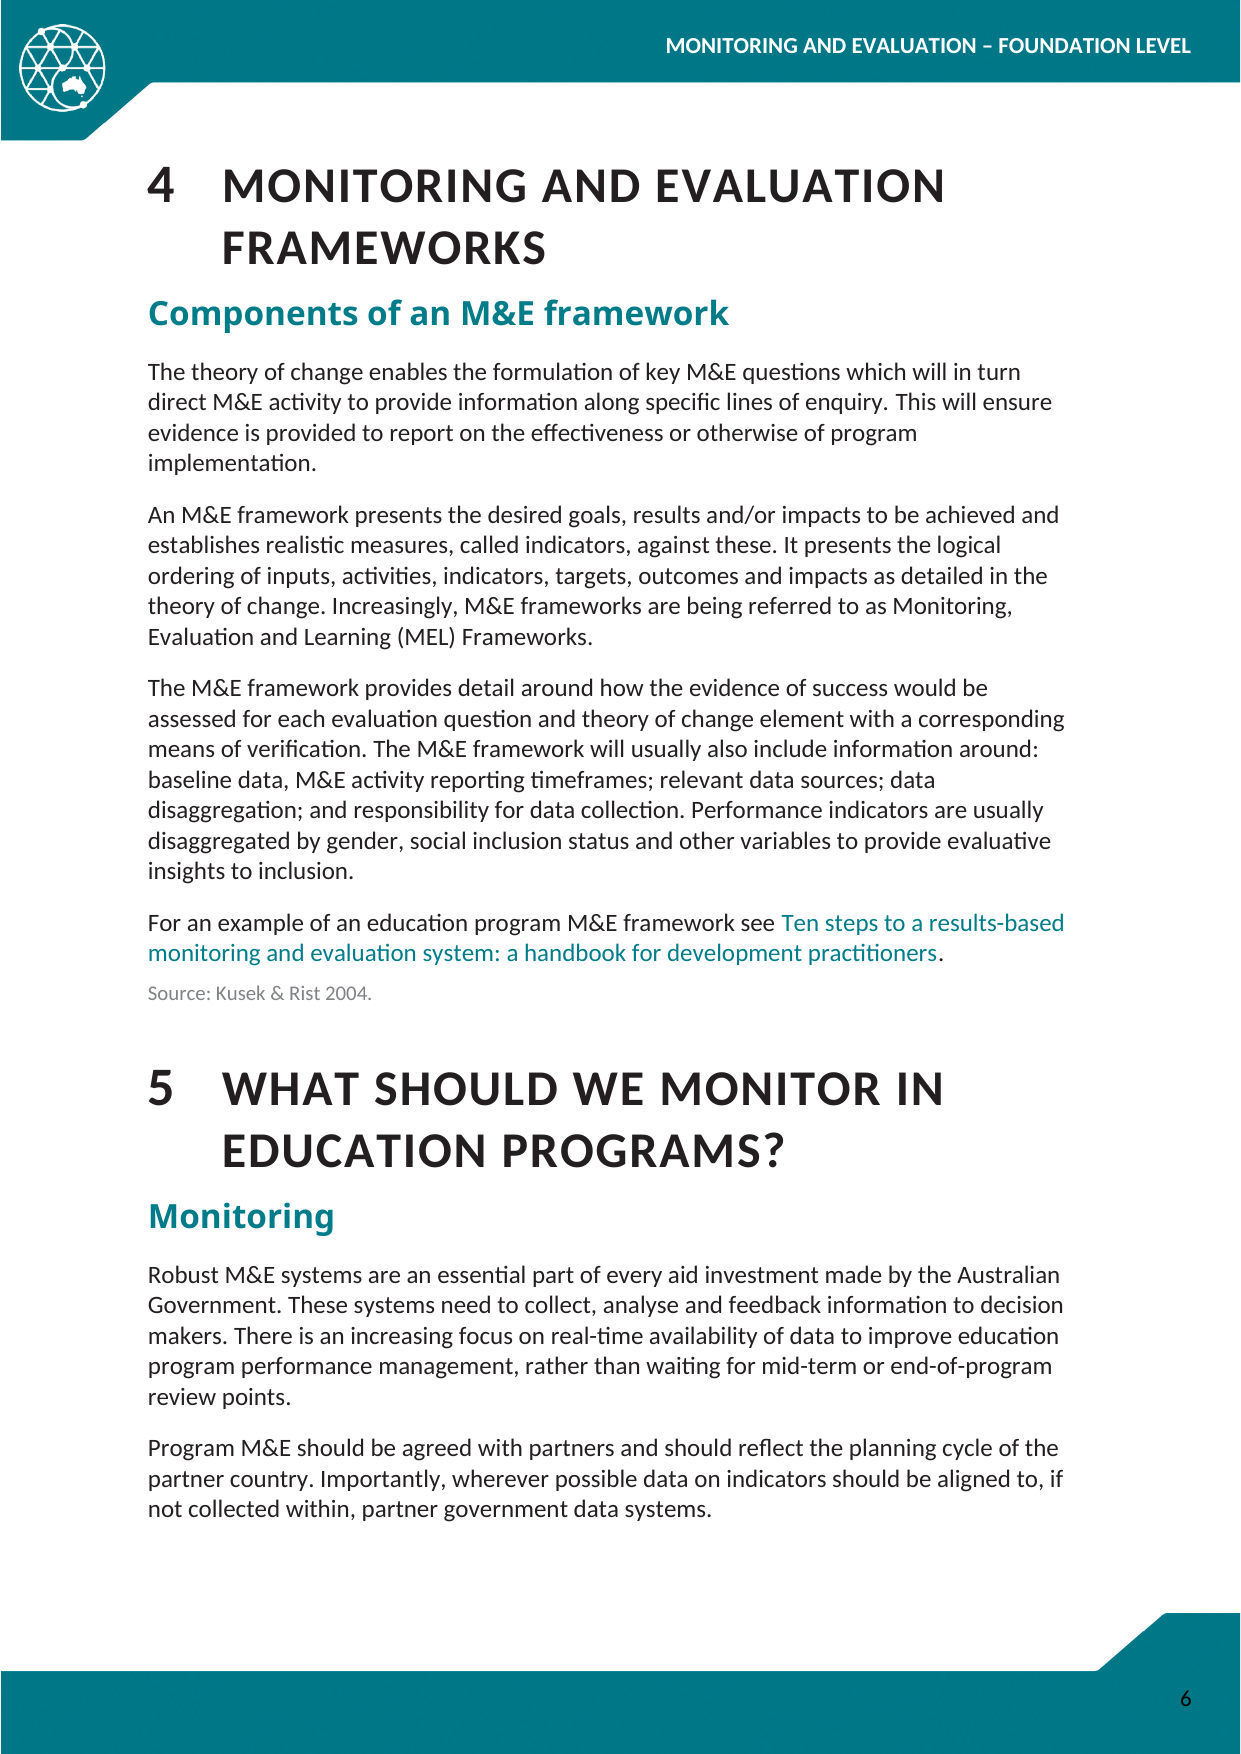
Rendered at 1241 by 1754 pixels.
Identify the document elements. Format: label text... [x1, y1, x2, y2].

text Program M&E should be agreed with partners and should reflect the planning cycle of the partner country. Importantly, wherever possible data on indicators should be aligned to, if not collected within, partner government data systems. [148, 1432, 1074, 1524]
subtitle Monitoring [148, 1193, 1092, 1238]
subtitle What should we monitor in education programs? [148, 1053, 1092, 1180]
text The M&E framework provides detail around how the evidence of success would be assessed for each evaluation question and theory of change element with a corresponding means of verification. The M&E framework will usually also include information around: baseline data, M&E activity reporting timeframes; relevant data sources; data disaggregation; and responsibility for data collection. Performance indicators are usually disaggregated by gender, social inclusion status and other variables to provide evaluative insights to inclusion. [148, 672, 1074, 886]
text Robust M&E systems are an essential part of every aid investment made by the Australian Government. These systems need to collect, analyse and feedback information to decision makers. There is an increasing focus on real-time availability of data to improve education program performance management, rather than waiting for mid-term or end-of-program review points. [148, 1259, 1074, 1411]
subtitle Components of an M&E framework [148, 290, 1092, 335]
text Source: Kusek & Rist 2004. [148, 980, 1018, 1006]
picture [1, 0, 1241, 1754]
subtitle Monitoring and evaluation frameworks [148, 150, 1092, 277]
text An M&E framework presents the desired goals, results and/or impacts to be achieved and establishes realistic measures, called indicators, against these. It presents the logical ordering of inputs, activities, indicators, targets, outcomes and impacts as detailed in the theory of change. Increasingly, M&E frameworks are being referred to as Monitoring, Evaluation and Learning (MEL) Frameworks. [148, 499, 1074, 651]
text For an example of an education program M&E framework see Ten steps to a results-based monitoring and evaluation system: a handbook for development practitioners. [148, 907, 1074, 968]
text The theory of change enables the formulation of key M&E questions which will in turn direct M&E activity to provide information along specific lines of enquiry. This will ensure evidence is provided to report on the effectiveness or otherwise of program implementation. [148, 356, 1074, 478]
